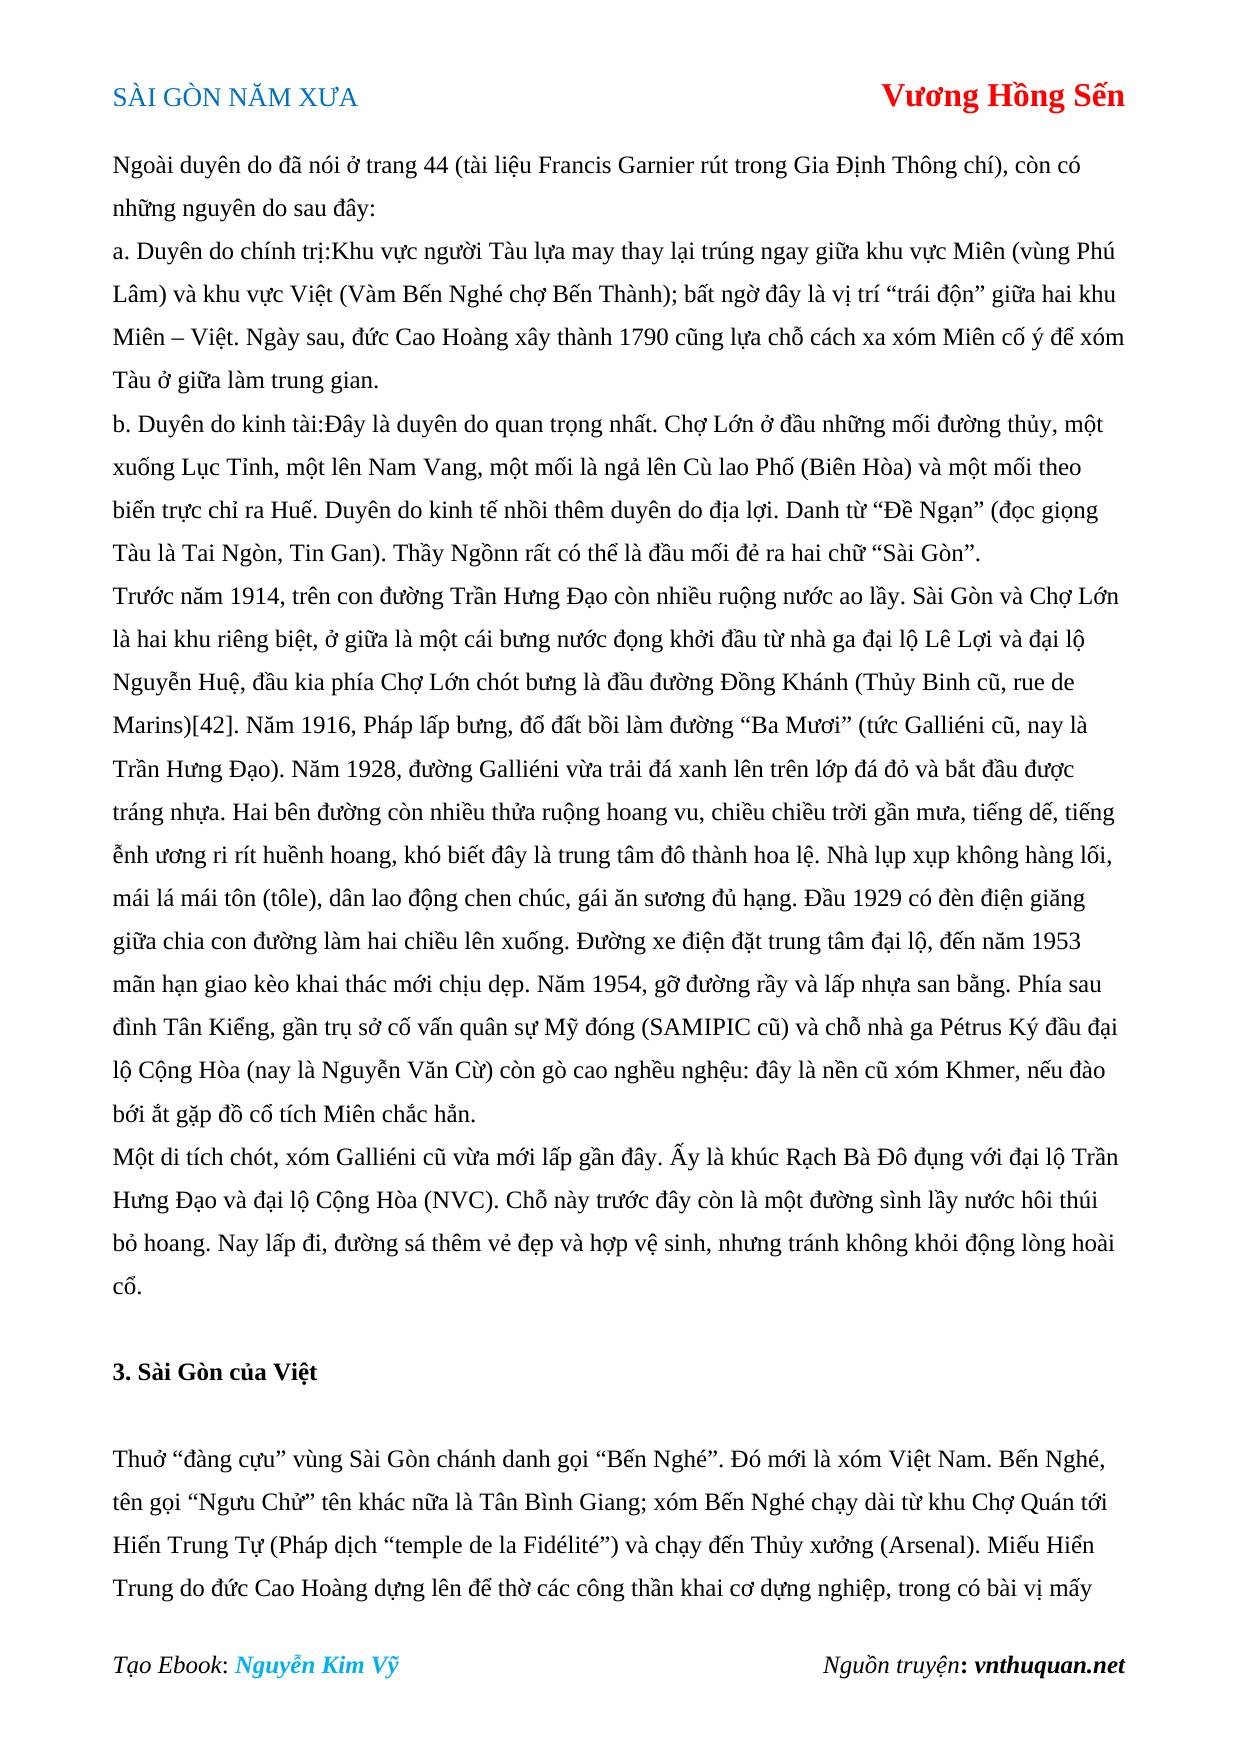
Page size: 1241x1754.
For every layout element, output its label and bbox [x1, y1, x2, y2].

text [112, 150, 1128, 1602]
